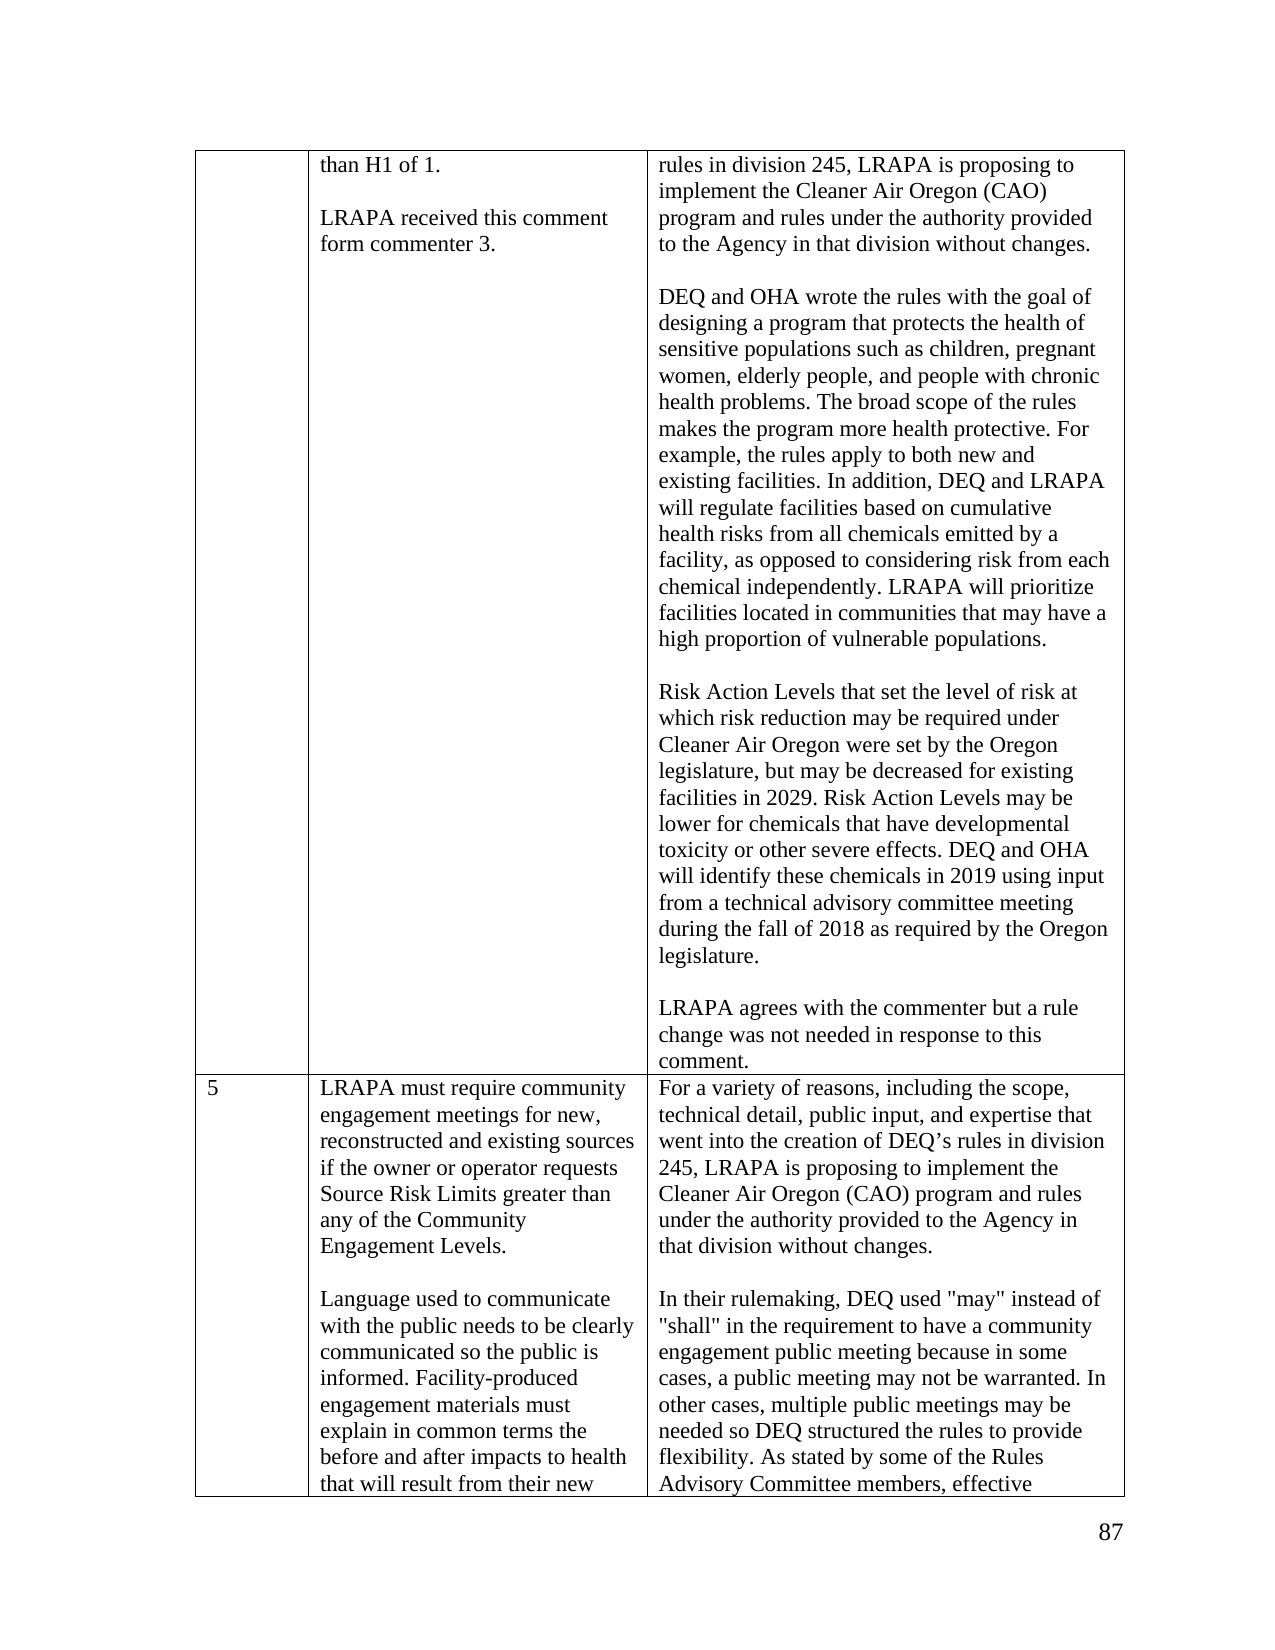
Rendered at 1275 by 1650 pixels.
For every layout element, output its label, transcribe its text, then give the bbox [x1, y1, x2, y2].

table_cell 4 [196, 151, 308, 1073]
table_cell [309, 1075, 647, 1496]
table_cell 5 [196, 1075, 308, 1496]
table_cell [648, 151, 1124, 1073]
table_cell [648, 1075, 1124, 1496]
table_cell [309, 151, 647, 1073]
